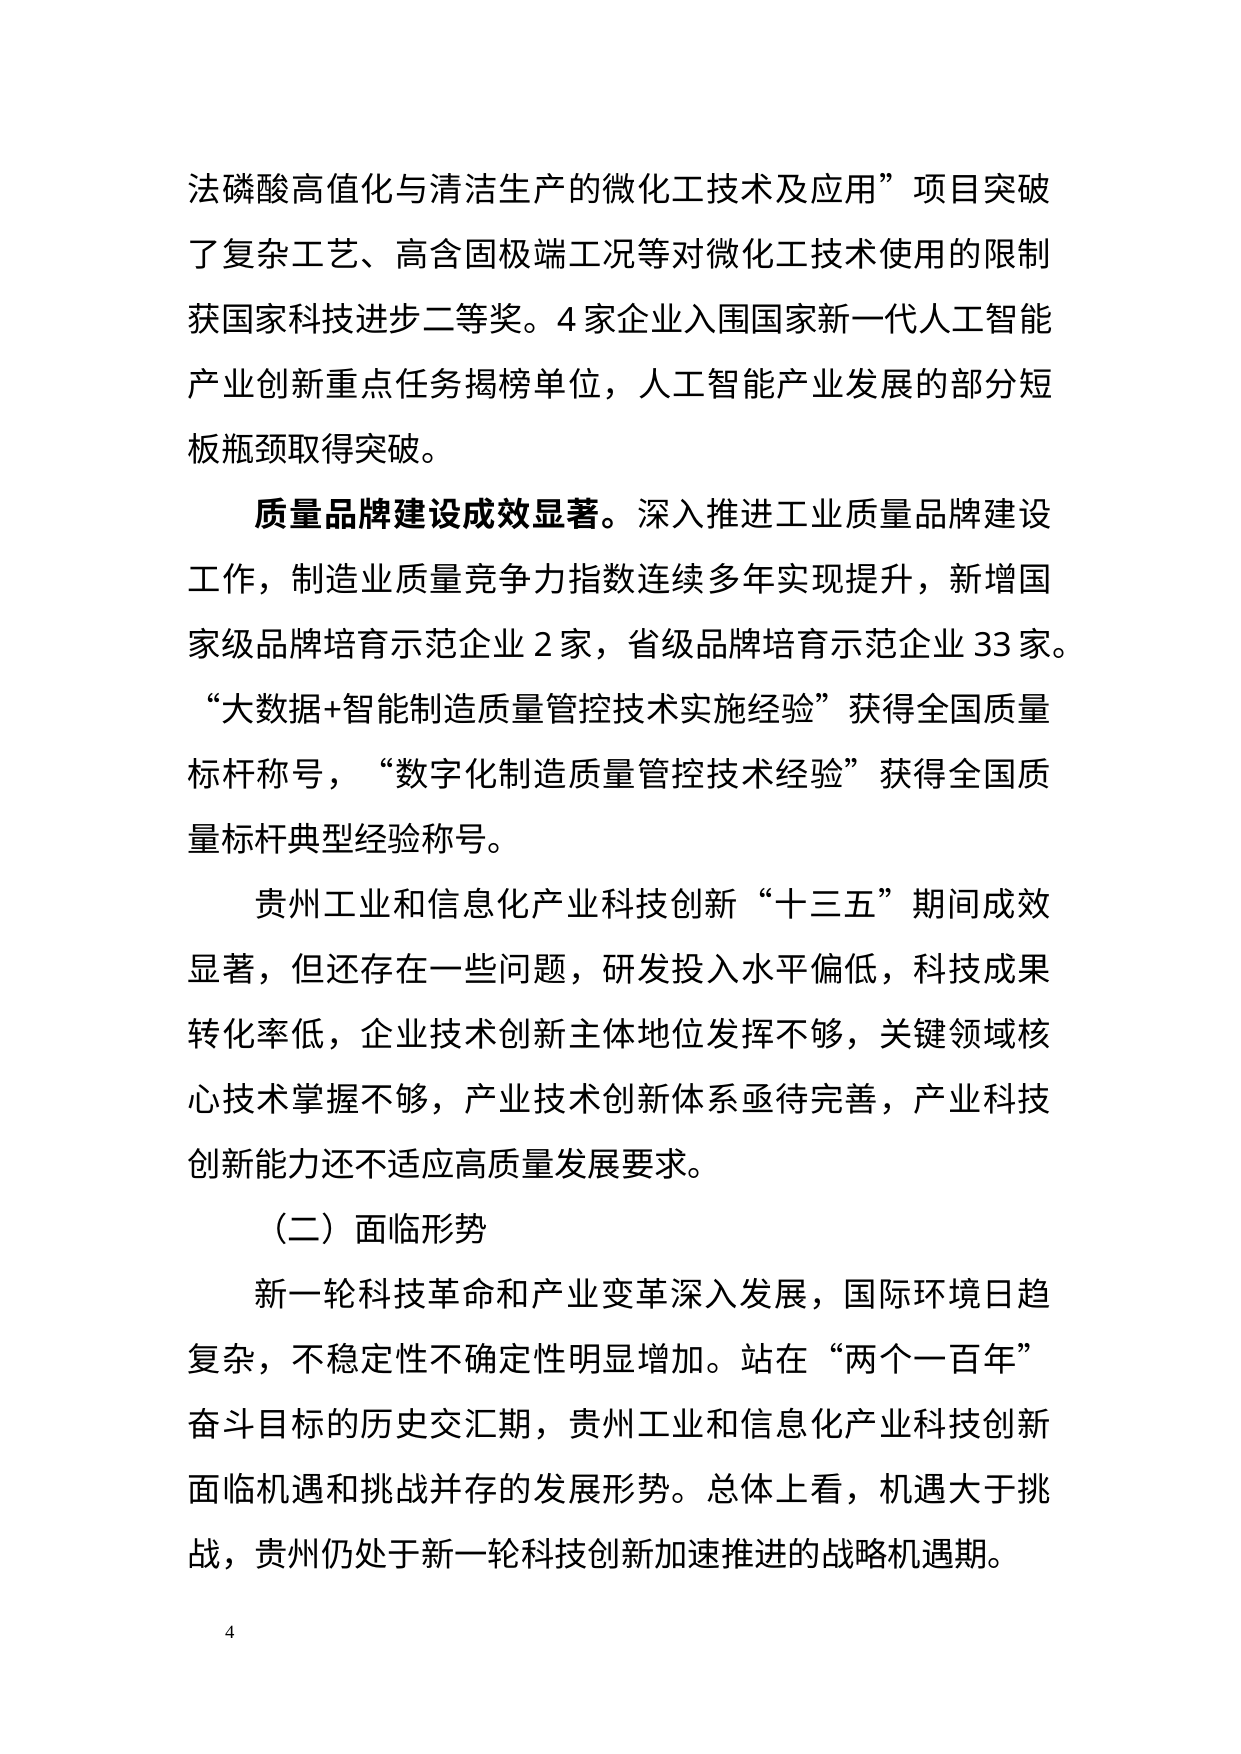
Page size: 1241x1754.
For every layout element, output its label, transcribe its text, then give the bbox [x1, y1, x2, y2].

subtitle （二）面临形势 [187, 1194, 1053, 1259]
text 质量品牌建设成效显著。深入推进工业质量品牌建设工作，制造业质量竞争力指数连续多年实现提升，新增国家级品牌培育示范企业2家，省级品牌培育示范企业33家。“大数据+智能制造质量管控技术实施经验”获得全国质量标杆称号，“数字化制造质量管控技术经验”获得全国质量标杆典型经验称号。 [187, 479, 1053, 869]
text 贵州工业和信息化产业科技创新“十三五”期间成效显著，但还存在一些问题，研发投入水平偏低，科技成果转化率低，企业技术创新主体地位发挥不够，关键领域核心技术掌握不够，产业技术创新体系亟待完善，产业科技创新能力还不适应高质量发展要求。 [187, 869, 1053, 1194]
text 新一轮科技革命和产业变革深入发展，国际环境日趋复杂，不稳定性不确定性明显增加。站在“两个一百年”奋斗目标的历史交汇期，贵州工业和信息化产业科技创新面临机遇和挑战并存的发展形势。总体上看，机遇大于挑战，贵州仍处于新一轮科技创新加速推进的战略机遇期。 [187, 1259, 1053, 1584]
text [187, 154, 1053, 479]
